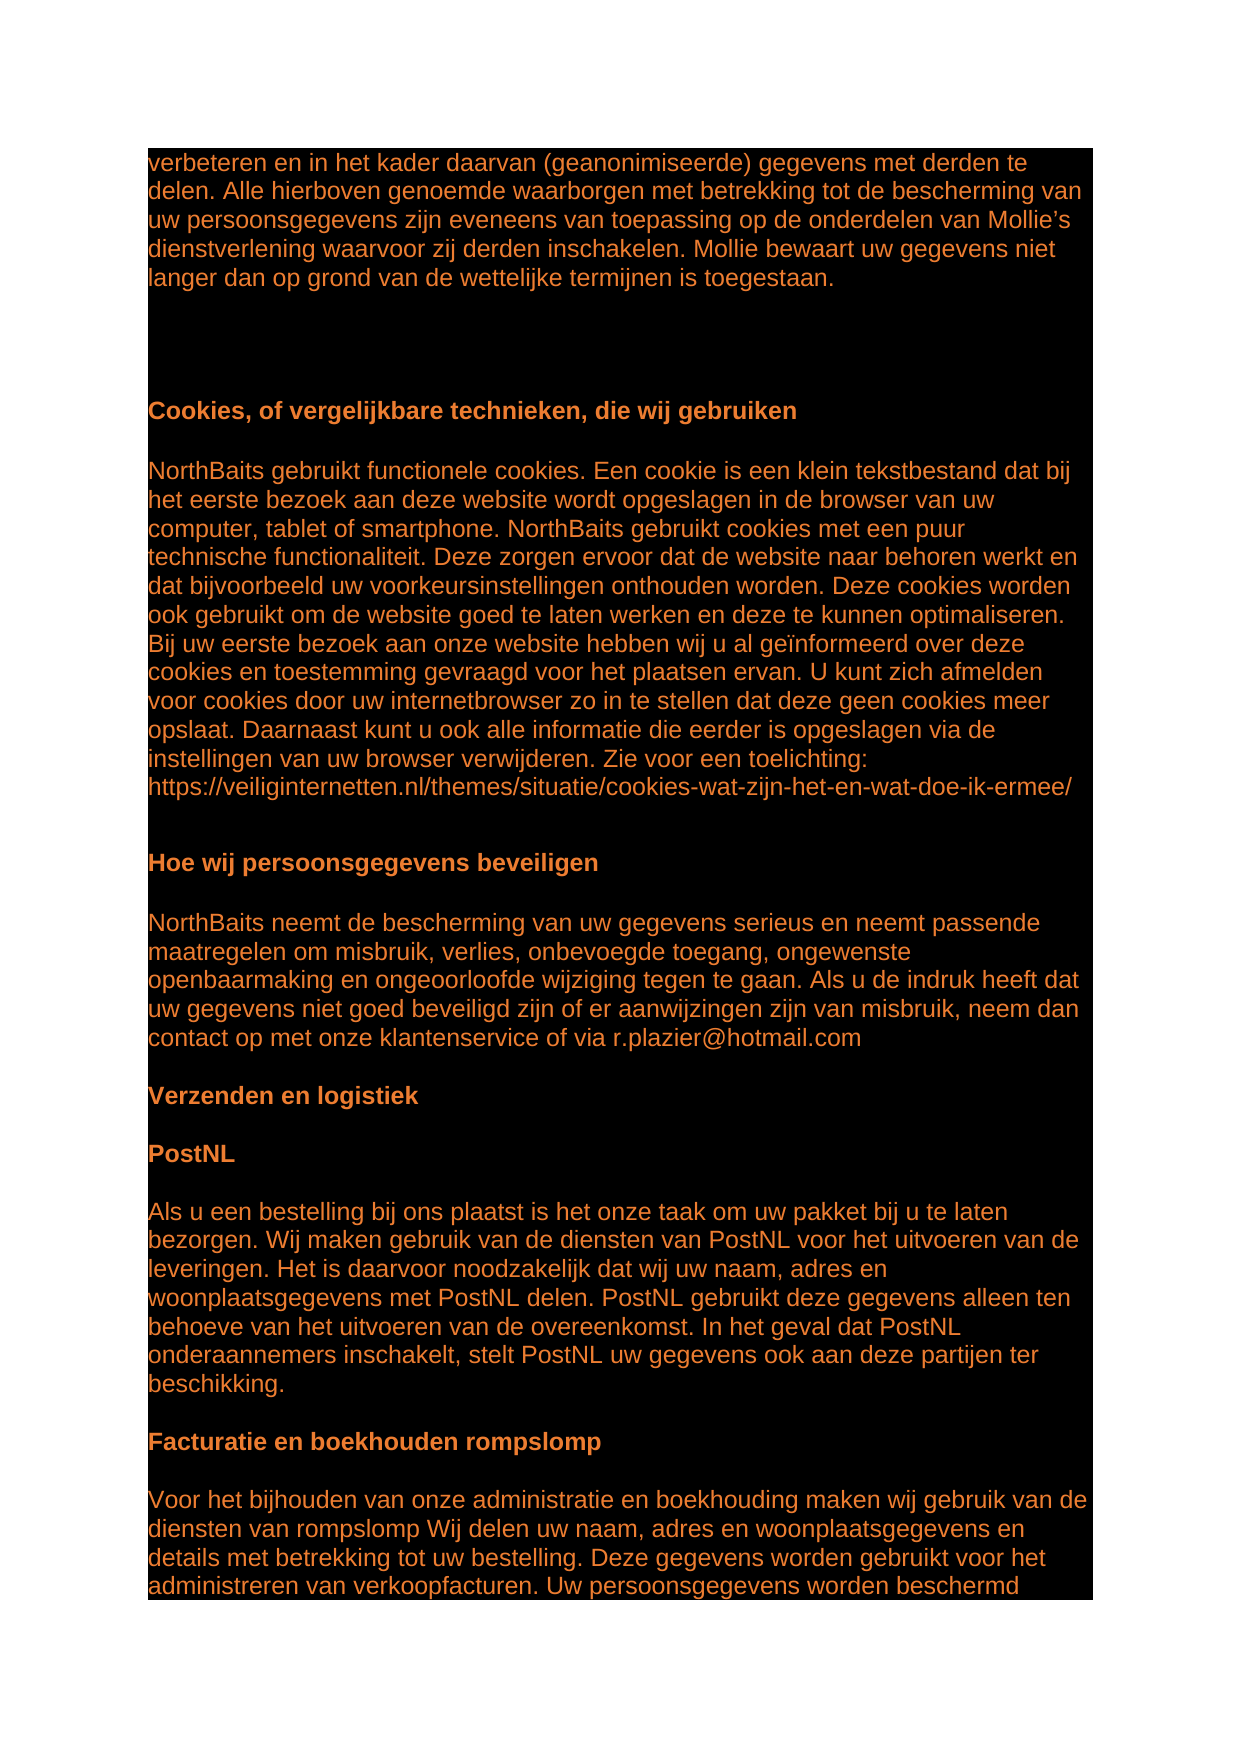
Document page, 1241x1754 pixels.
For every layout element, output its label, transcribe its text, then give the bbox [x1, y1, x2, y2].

text NorthBaits gebruikt functionele cookies. Een cookie is een klein tekstbestand dat bij het eerste bezoek aan deze website wordt opgeslagen in de browser van uw computer, tablet of smartphone. NorthBaits gebruikt cookies met een puur technische functionaliteit. Deze zorgen ervoor dat de website naar behoren werkt en dat bijvoorbeeld uw voorkeursinstellingen onthouden worden. Deze cookies worden ook gebruikt om de website goed te laten werken en deze te kunnen optimaliseren. Bij uw eerste bezoek aan onze website hebben wij u al geïnformeerd over deze cookies en toestemming gevraagd voor het plaatsen ervan. U kunt zich afmelden voor cookies door uw internetbrowser zo in te stellen dat deze geen cookies meer opslaat. Daarnaast kunt u ook alle informatie die eerder is opgeslagen via de instellingen van uw browser verwijderen. Zie voor een toelichting: https://veiliginternetten.nl/themes/situatie/cookies-wat-zijn-het-en-wat-doe-ik-ermee/ [148, 456, 1093, 801]
text PostNL [148, 1139, 1093, 1168]
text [148, 148, 1093, 291]
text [148, 1485, 1093, 1600]
text NorthBaits neemt de bescherming van uw gegevens serieus en neemt passende maatregelen om misbruik, verlies, onbevoegde toegang, ongewenste openbaarmaking en ongeoorloofde wijziging tegen te gaan. Als u de indruk heeft dat uw gegevens niet goed beveiligd zijn of er aanwijzingen zijn van misbruik, neem dan contact op met onze klantenservice of via r.plazier@hotmail.com [148, 908, 1093, 1052]
text Verzenden en logistiek [148, 1081, 1093, 1110]
text Als u een bestelling bij ons plaatst is het onze taak om uw pakket bij u te laten bezorgen. Wij maken gebruik van de diensten van PostNL voor het uitvoeren van de leveringen. Het is daarvoor noodzakelijk dat wij uw naam, adres en woonplaatsgegevens met PostNL delen. PostNL gebruikt deze gegevens alleen ten behoeve van het uitvoeren van de overeenkomst. In het geval dat PostNL onderaannemers inschakelt, stelt PostNL uw gegevens ook aan deze partijen ter beschikking. [148, 1197, 1093, 1398]
text Cookies, of vergelijkbare technieken, die wij gebruiken [148, 396, 1093, 425]
text Facturatie en boekhouden rompslomp [148, 1427, 1093, 1456]
text Hoe wij persoonsgegevens beveiligen [148, 848, 1093, 877]
